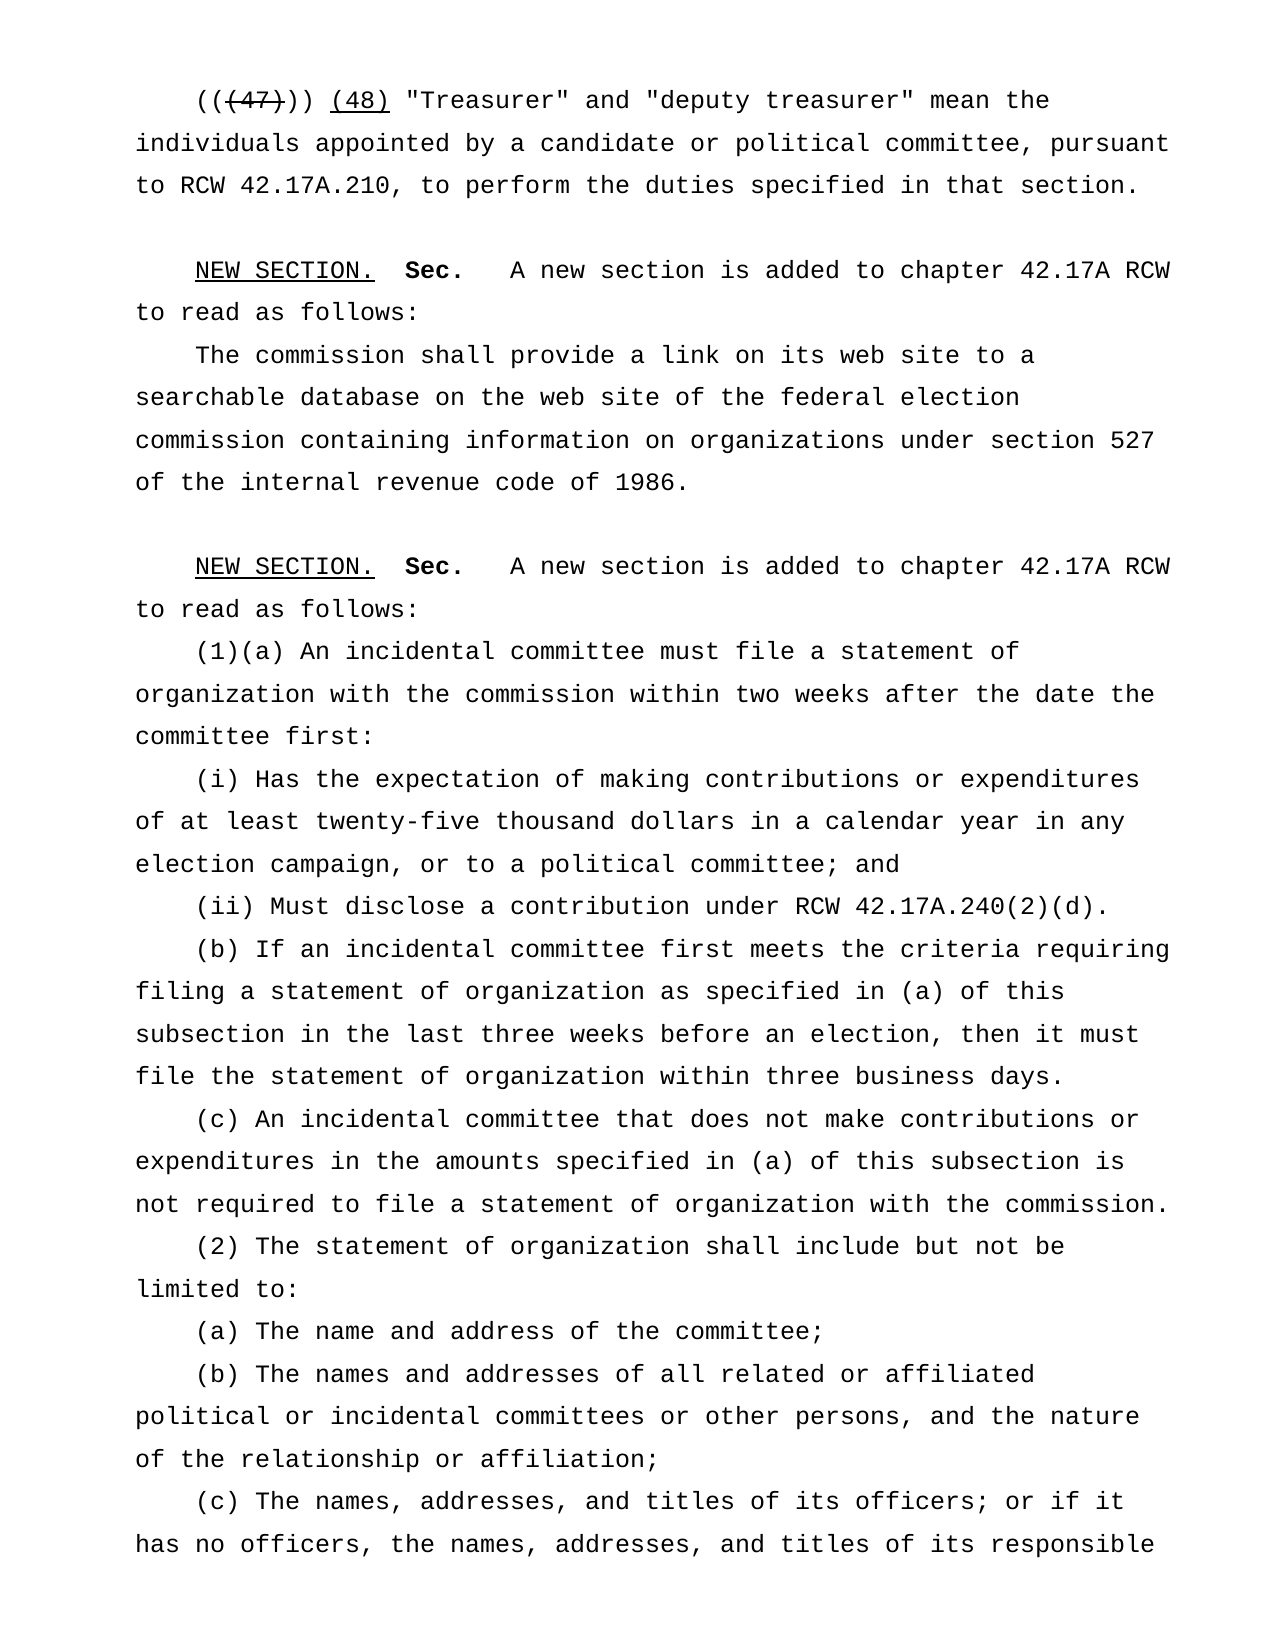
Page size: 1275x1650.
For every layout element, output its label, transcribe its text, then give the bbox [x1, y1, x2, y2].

text NEW SECTION. Sec. A new section is added to chapter 42.17A RCW to read as follows: [135, 244, 1170, 329]
text (a) The name and address of the committee; [135, 1306, 1170, 1348]
text (ii) Must disclose a contribution under RCW 42.17A.240(2)(d). [135, 881, 1170, 923]
text (b) The names and addresses of all related or affiliated political or incidental committees or other persons, and the nature of the relationship or affiliation; [135, 1348, 1170, 1476]
text (i) Has the expectation of making contributions or expenditures of at least twenty-five thousand dollars in a calendar year in any election campaign, or to a political committee; and [135, 753, 1170, 881]
text (((47))) (48) "Treasurer" and "deputy treasurer" mean the individuals appointed by a candidate or political committee, pursuant to RCW 42.17A.210, to perform the duties specified in that section. [135, 75, 1170, 202]
text (b) If an incidental committee first meets the criteria requiring filing a statement of organization as specified in (a) of this subsection in the last three weeks before an election, then it must file the statement of organization within three business days. [135, 923, 1170, 1093]
text NEW SECTION. Sec. A new section is added to chapter 42.17A RCW to read as follows: [135, 541, 1170, 626]
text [135, 1476, 1170, 1561]
text The commission shall provide a link on its web site to a searchable database on the web site of the federal election commission containing information on organizations under section 527 of the internal revenue code of 1986. [135, 329, 1170, 499]
text (1)(a) An incidental committee must file a statement of organization with the commission within two weeks after the date the committee first: [135, 626, 1170, 753]
text (c) An incidental committee that does not make contributions or expenditures in the amounts specified in (a) of this subsection is not required to file a statement of organization with the commission. [135, 1093, 1170, 1221]
text (2) The statement of organization shall include but not be limited to: [135, 1221, 1170, 1306]
